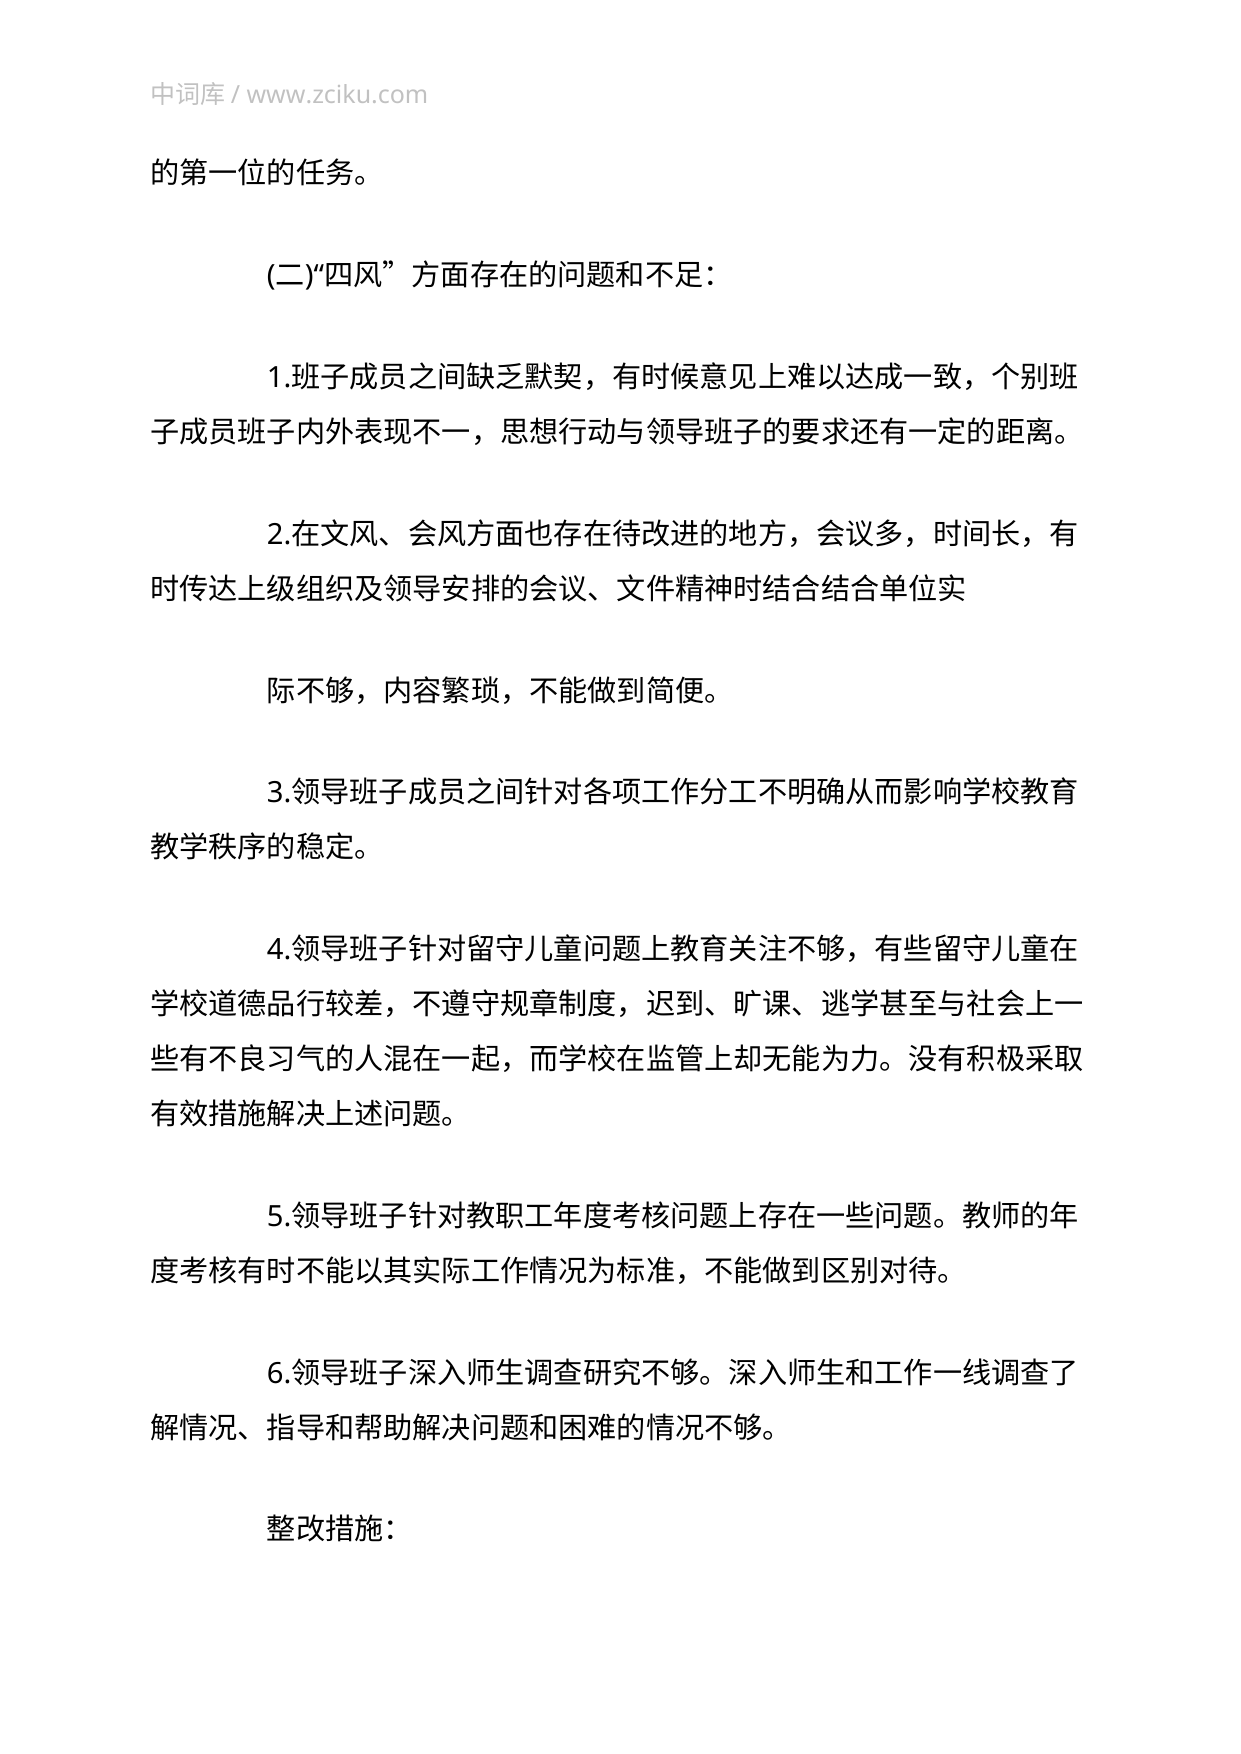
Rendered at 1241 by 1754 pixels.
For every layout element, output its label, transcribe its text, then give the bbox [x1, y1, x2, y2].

text 整改措施： [150, 1506, 1090, 1548]
text (二)“四风”方面存在的问题和不足： [150, 252, 1090, 294]
text 3.领导班子成员之间针对各项工作分工不明确从而影响学校教育教学秩序的稳定。 [150, 769, 1090, 866]
text 际不够，内容繁琐，不能做到简便。 [150, 667, 1090, 709]
text 2.在文风、会风方面也存在待改进的地方，会议多，时间长，有时传达上级组织及领导安排的会议、文件精神时结合结合单位实 [150, 511, 1090, 608]
text 4.领导班子针对留守儿童问题上教育关注不够，有些留守儿童在学校道德品行较差，不遵守规章制度，迟到、旷课、逃学甚至与社会上一些有不良习气的人混在一起，而学校在监管上却无能为力。没有积极采取有效措施解决上述问题。 [150, 926, 1090, 1133]
text 1.班子成员之间缺乏默契，有时候意见上难以达成一致，个别班子成员班子内外表现不一，思想行动与领导班子的要求还有一定的距离。 [150, 354, 1090, 451]
text 5.领导班子针对教职工年度考核问题上存在一些问题。教师的年度考核有时不能以其实际工作情况为标准，不能做到区别对待。 [150, 1192, 1090, 1290]
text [150, 150, 1090, 192]
text 6.领导班子深入师生调查研究不够。深入师生和工作一线调查了解情况、指导和帮助解决问题和困难的情况不够。 [150, 1349, 1090, 1446]
